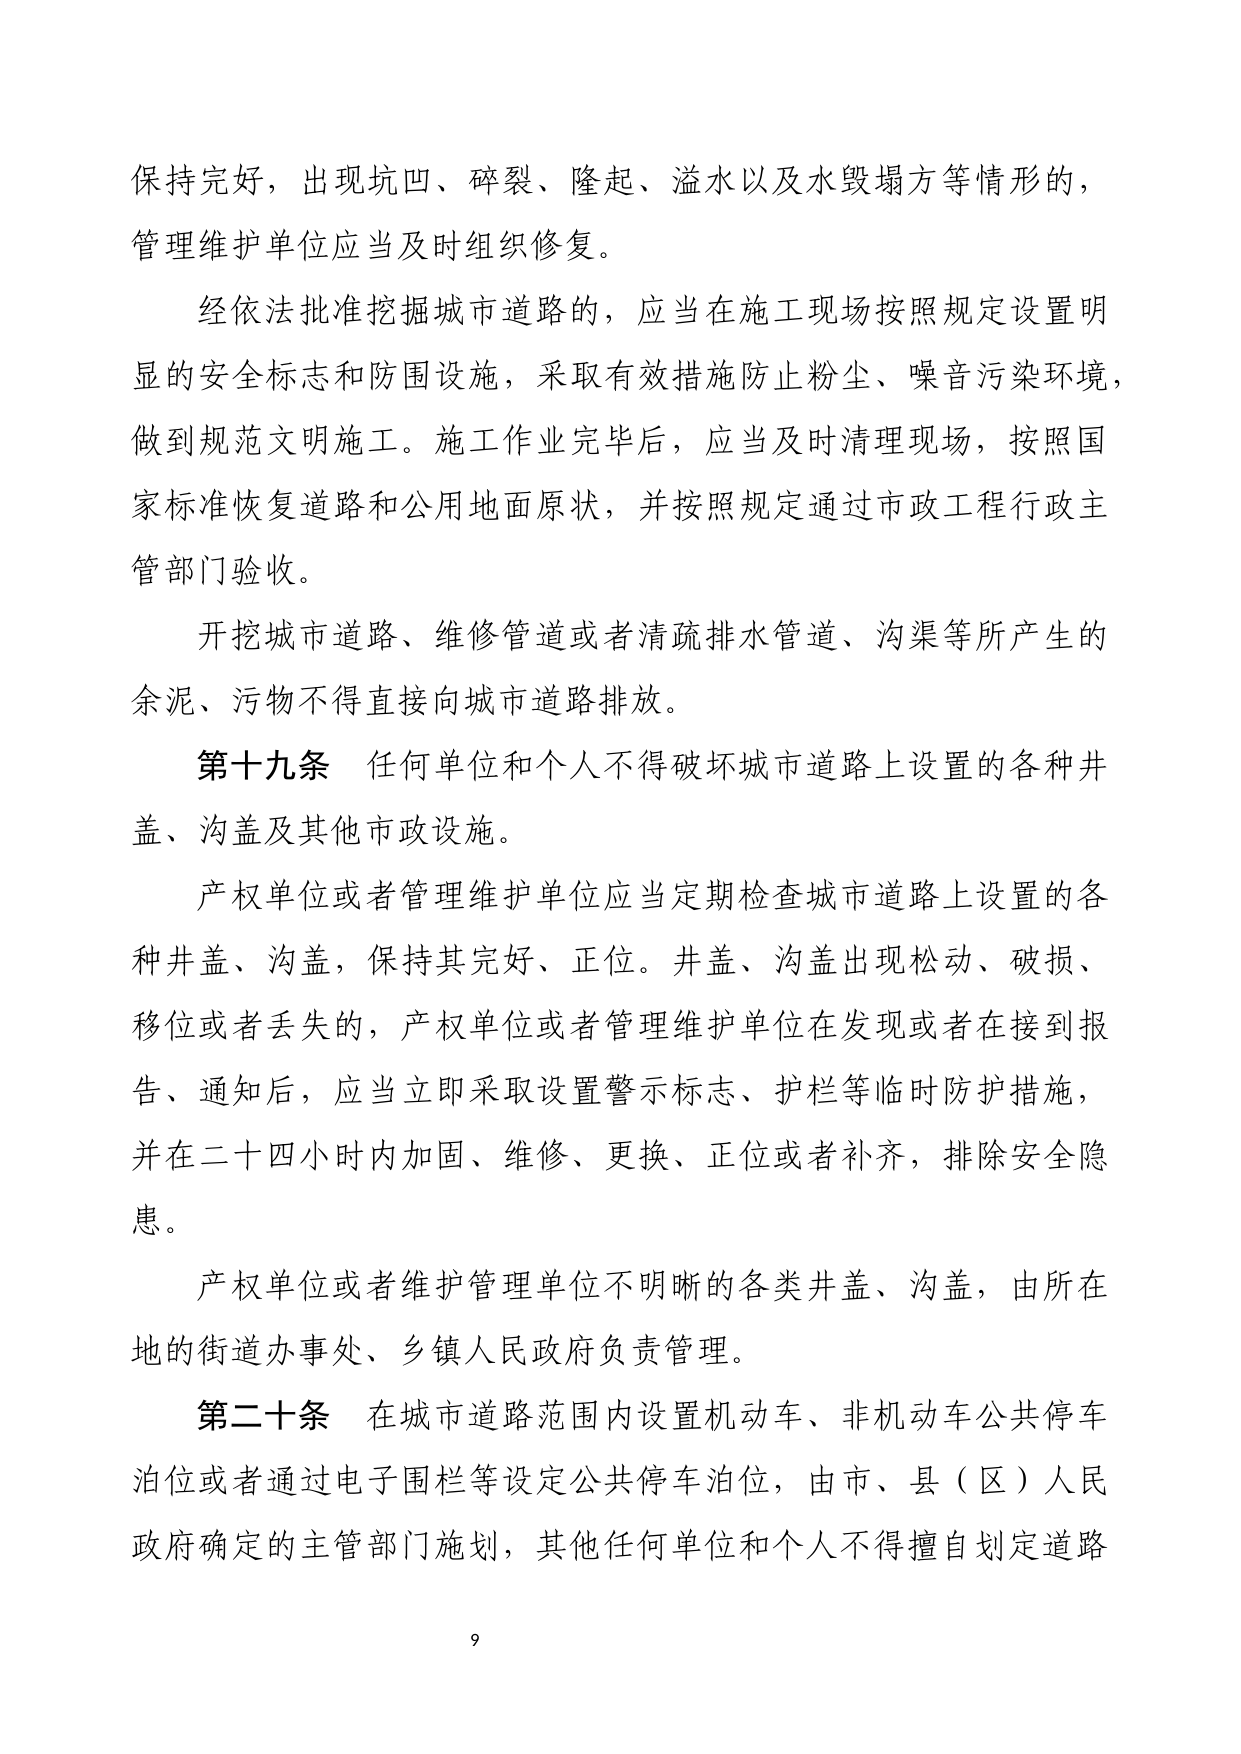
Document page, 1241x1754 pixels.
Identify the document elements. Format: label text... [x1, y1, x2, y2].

text 产权单位或者维护管理单位不明晰的各类井盖、沟盖，由所在地的街道办事处、乡镇人民政府负责管理。 [130, 1251, 1110, 1381]
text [130, 1381, 1110, 1576]
text 第十九条 任何单位和个人不得破坏城市道路上设置的各种井盖、沟盖及其他市政设施。 [130, 731, 1110, 861]
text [130, 146, 1110, 276]
text 经依法批准挖掘城市道路的，应当在施工现场按照规定设置明显的安全标志和防围设施，采取有效措施防止粉尘、噪音污染环境，做到规范文明施工。施工作业完毕后，应当及时清理现场，按照国家标准恢复道路和公用地面原状，并按照规定通过市政工程行政主管部门验收。 [130, 276, 1110, 601]
text 产权单位或者管理维护单位应当定期检查城市道路上设置的各种井盖、沟盖，保持其完好、正位。井盖、沟盖出现松动、破损、移位或者丢失的，产权单位或者管理维护单位在发现或者在接到报告、通知后，应当立即采取设置警示标志、护栏等临时防护措施，并在二十四小时内加固、维修、更换、正位或者补齐，排除安全隐患。 [130, 861, 1110, 1251]
text 开挖城市道路、维修管道或者清疏排水管道、沟渠等所产生的余泥、污物不得直接向城市道路排放。 [130, 601, 1110, 731]
